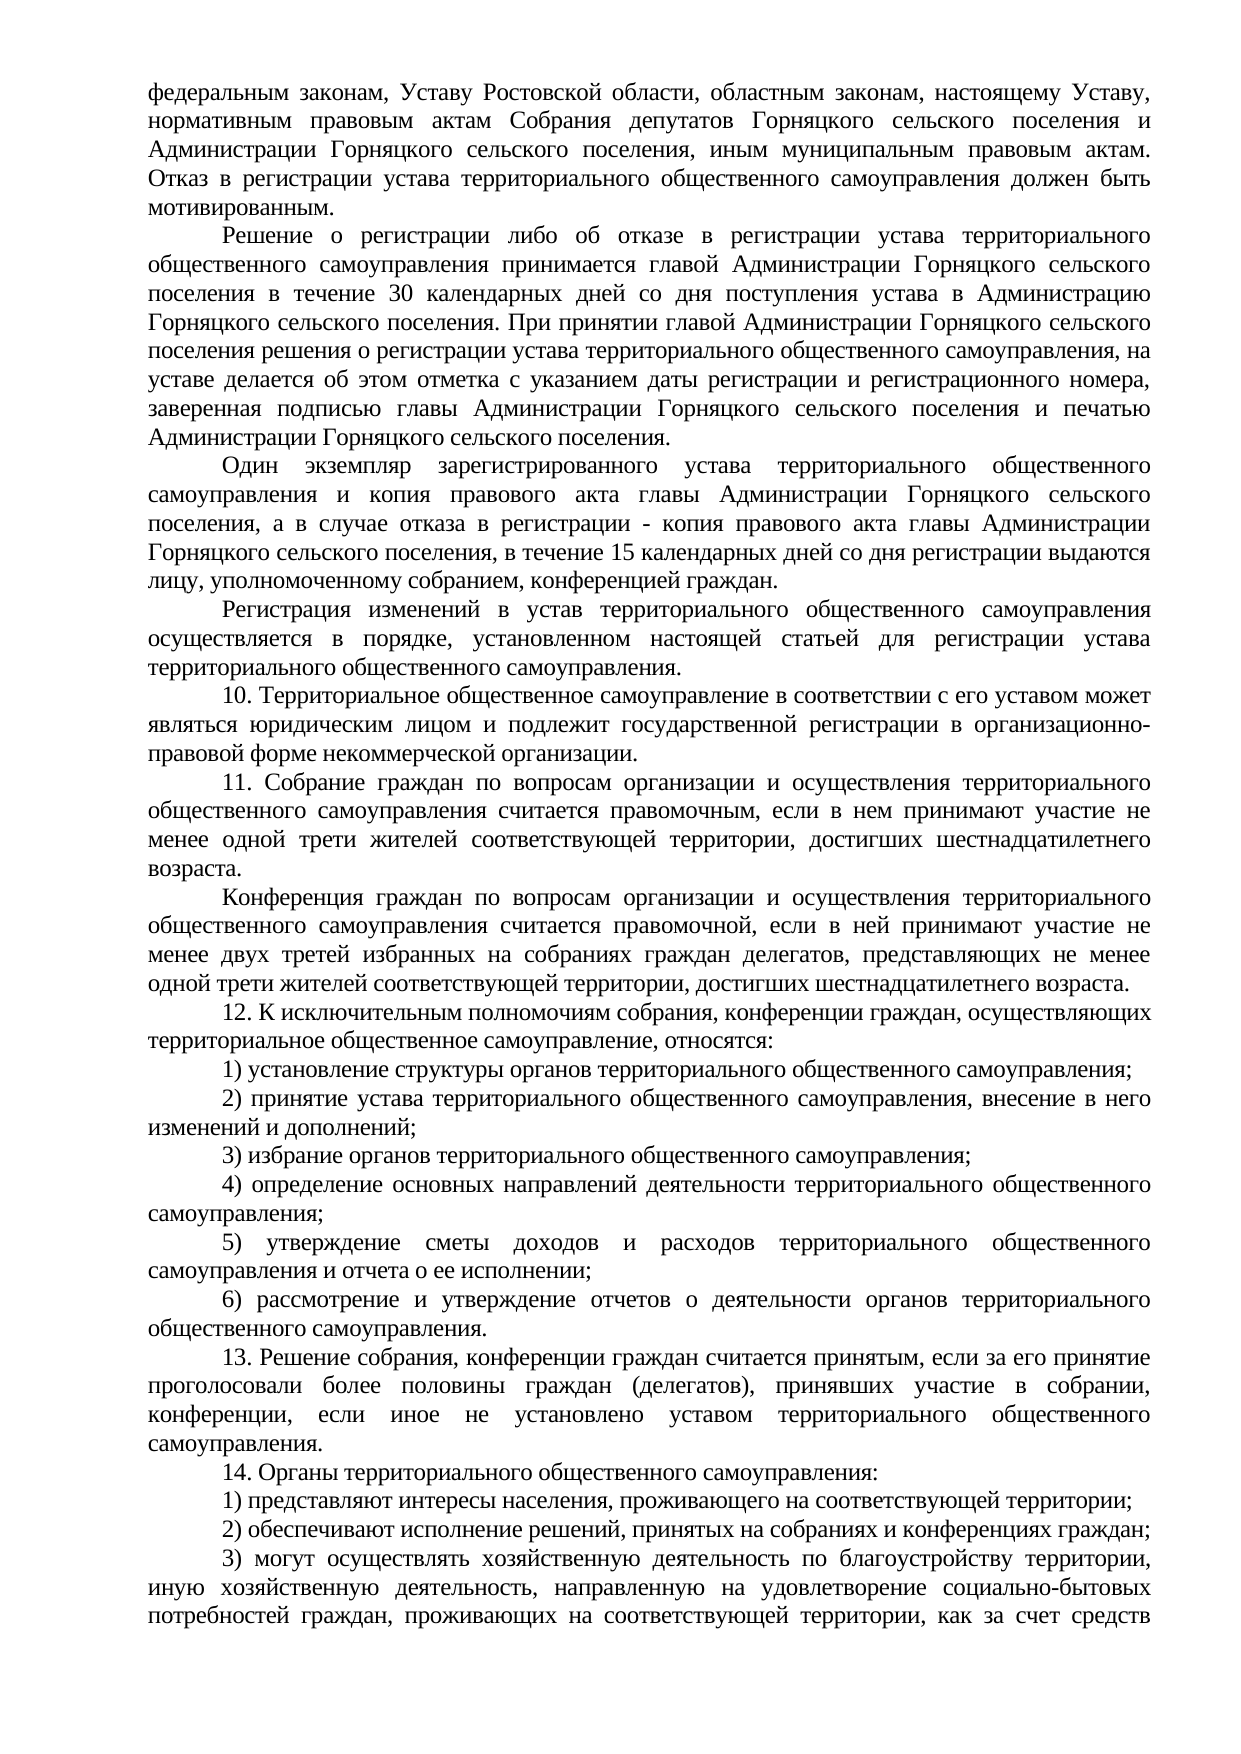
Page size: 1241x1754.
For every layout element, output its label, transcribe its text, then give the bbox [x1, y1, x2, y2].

text 6) рассмотрение и утверждение отчетов о деятельности органов территориального общественного самоуправления. [148, 1284, 1152, 1342]
text 10. Территориальное общественное самоуправление в соответствии с его уставом может являться юридическим лицом и подлежит государственной регистрации в организационно-правовой форме некоммерческой организации. [148, 681, 1152, 767]
text 1) установление структуры органов территориального общественного самоуправления; [148, 1054, 1152, 1083]
text 14. Органы территориального общественного самоуправления: [148, 1457, 1152, 1486]
text 2) принятие устава территориального общественного самоуправления, внесение в него изменений и дополнений; [148, 1083, 1152, 1141]
text 1) представляют интересы населения, проживающего на соответствующей территории; [148, 1486, 1152, 1514]
text Решение о регистрации либо об отказе в регистрации устава территориального общественного самоуправления принимается главой Администрации Горняцкого сельского поселения в течение 30 календарных дней со дня поступления устава в Администрацию Горняцкого сельского поселения. При принятии главой Администрации Горняцкого сельского поселения решения о регистрации устава территориального общественного самоуправления, на уставе делается об этом отметка с указанием даты регистрации и регистрационного номера, заверенная подписью главы Администрации Горняцкого сельского поселения и печатью Администрации Горняцкого сельского поселения. [148, 221, 1152, 451]
text 2) обеспечивают исполнение решений, принятых на собраниях и конференциях граждан; [148, 1514, 1152, 1543]
text 12. К исключительным полномочиям собрания, конференции граждан, осуществляющих территориальное общественное самоуправление, относятся: [148, 997, 1152, 1054]
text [148, 1543, 1152, 1629]
text Регистрация изменений в устав территориального общественного самоуправления осуществляется в порядке, установленном настоящей статьей для регистрации устава территориального общественного самоуправления. [148, 594, 1152, 681]
text 11. Собрание граждан по вопросам организации и осуществления территориального общественного самоуправления считается правомочным, если в нем принимают участие не менее одной трети жителей соответствующей территории, достигших шестнадцатилетнего возраста. [148, 767, 1152, 882]
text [148, 77, 1152, 221]
text 13. Решение собрания, конференции граждан считается принятым, если за его принятие проголосовали более половины граждан (делегатов), принявших участие в собрании, конференции, если иное не установлено уставом территориального общественного самоуправления. [148, 1342, 1152, 1457]
text 3) избрание органов территориального общественного самоуправления; [148, 1141, 1152, 1169]
text Один экземпляр зарегистрированного устава территориального общественного самоуправления и копия правового акта главы Администрации Горняцкого сельского поселения, а в случае отказа в регистрации - копия правового акта главы Администрации Горняцкого сельского поселения, в течение 15 календарных дней со дня регистрации выдаются лицу, уполномоченному собранием, конференцией граждан. [148, 451, 1152, 594]
text Конференция граждан по вопросам организации и осуществления территориального общественного самоуправления считается правомочной, если в ней принимают участие не менее двух третей избранных на собраниях граждан делегатов, представляющих не менее одной трети жителей соответствующей территории, достигших шестнадцатилетнего возраста. [148, 882, 1152, 997]
text 4) определение основных направлений деятельности территориального общественного самоуправления; [148, 1169, 1152, 1227]
text 5) утверждение сметы доходов и расходов территориального общественного самоуправления и отчета о ее исполнении; [148, 1227, 1152, 1284]
